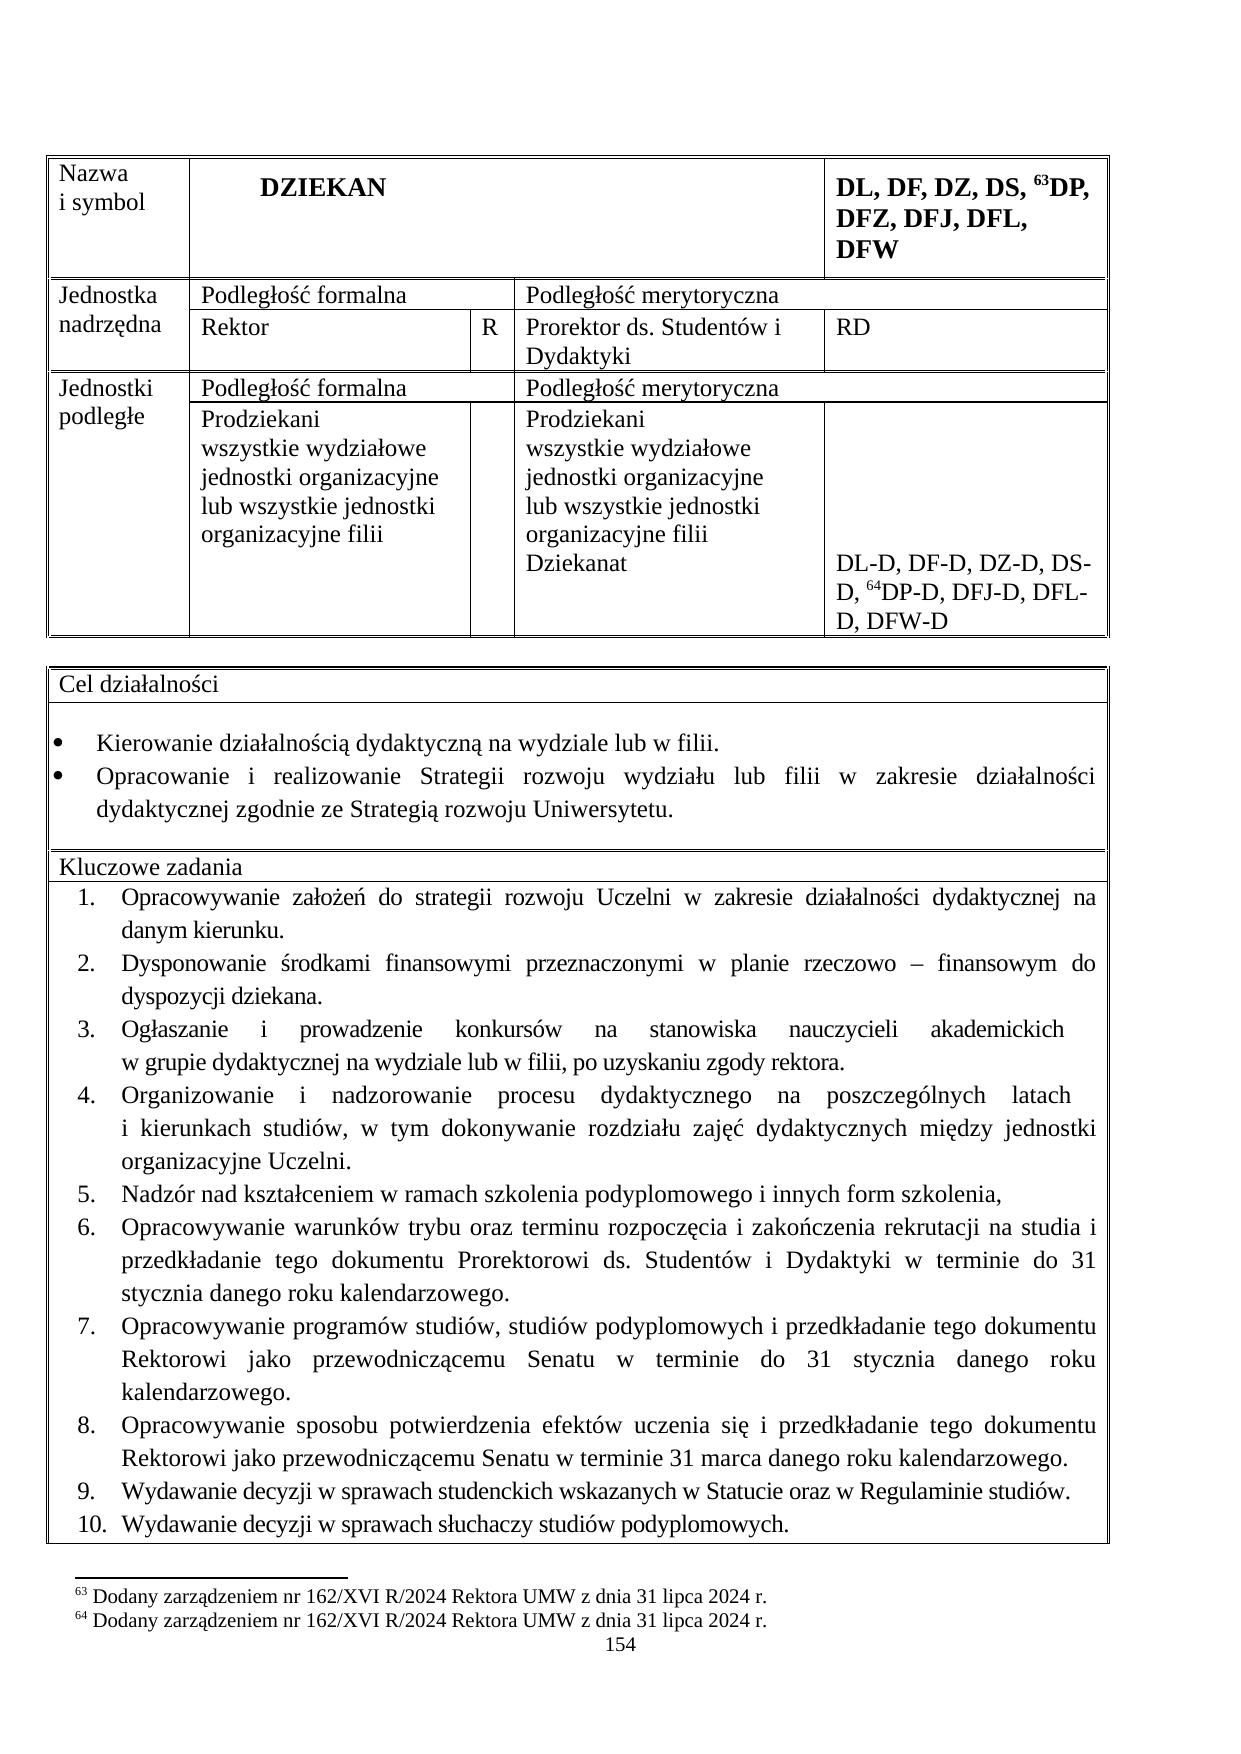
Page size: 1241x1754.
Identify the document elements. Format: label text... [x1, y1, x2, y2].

table_cell [471, 403, 514, 634]
table_cell Kierowanie działalnością dydaktyczną na wydziale lub w filii. Opracowanie i realizowanie Strategii rozwoju wydziału lub filii w zakresie działalności dydaktycznej zgodnie ze Strategią rozwoju Uniwersytetu. [49, 703, 1107, 849]
table_cell Cel działalności [48, 666, 1109, 702]
table_cell Rektor [190, 310, 470, 369]
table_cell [49, 882, 1107, 1542]
table_cell [48, 635, 1109, 666]
table_cell Podległość formalna [190, 373, 514, 401]
table_cell Kluczowe zadania [48, 849, 1109, 881]
table_cell Prorektor ds. Studentów i Dydaktyki [515, 310, 824, 369]
table_cell RD [825, 310, 1107, 369]
table_header DL, DF, DZ, DS, DP, DFZ, DFJ, DFL, DFW [825, 159, 1107, 277]
table_cell Jednostki podległe [49, 370, 189, 634]
table_cell Podległość formalna [190, 280, 514, 309]
table_cell Prodziekani wszystkie wydziałowe jednostki organizacyjne lub wszystkie jednostki organizacyjne filii [190, 403, 470, 634]
table_cell R [471, 310, 514, 369]
table_cell Podległość merytoryczna [515, 277, 1109, 309]
table_header DZIEKAN [190, 159, 824, 277]
table_cell Podległość merytoryczna [515, 370, 1107, 401]
table_cell Jednostka nadrzędna [48, 277, 189, 369]
table_cell DL-D, DF-D, DZ-D, DS-D, DP-D, DFJ-D, DFL-D, DFW-D [825, 403, 1107, 634]
table_cell Prodziekani wszystkie wydziałowe jednostki organizacyjne lub wszystkie jednostki organizacyjne filii Dziekanat [515, 403, 824, 634]
table_header Nazwa i symbol [49, 159, 189, 277]
